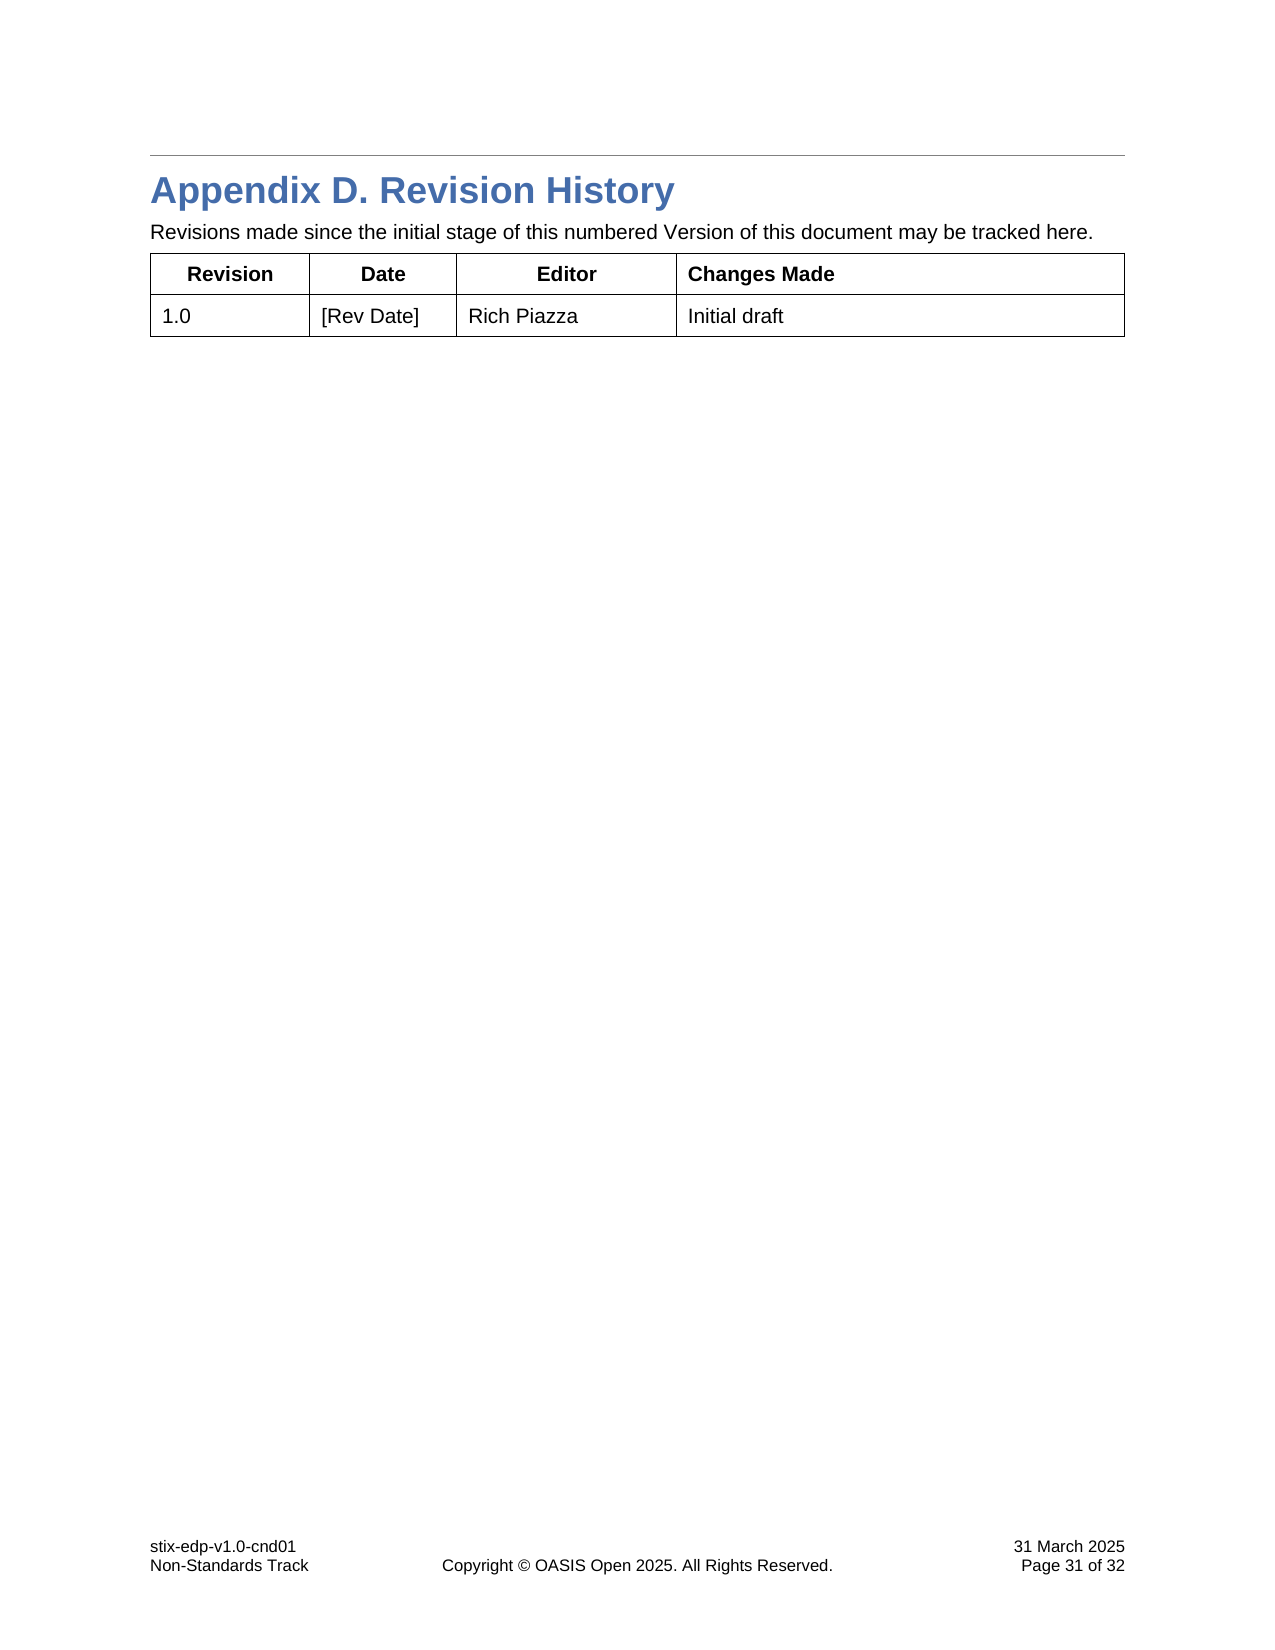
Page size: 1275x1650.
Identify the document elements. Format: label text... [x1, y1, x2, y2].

table_header Revision [151, 254, 309, 294]
table_header Editor [457, 254, 676, 294]
table_header Changes Made [677, 254, 1124, 294]
table_cell Initial draft [677, 295, 1124, 336]
subtitle Revision History [150, 156, 1125, 212]
table_cell [Rev Date] [310, 295, 456, 336]
table_cell Rich Piazza [457, 295, 676, 336]
table_header Date [310, 254, 456, 294]
text Revisions made since the initial stage of this numbered Version of this document may be tracked here. [150, 220, 1125, 244]
table_cell 1.0 [151, 295, 309, 336]
